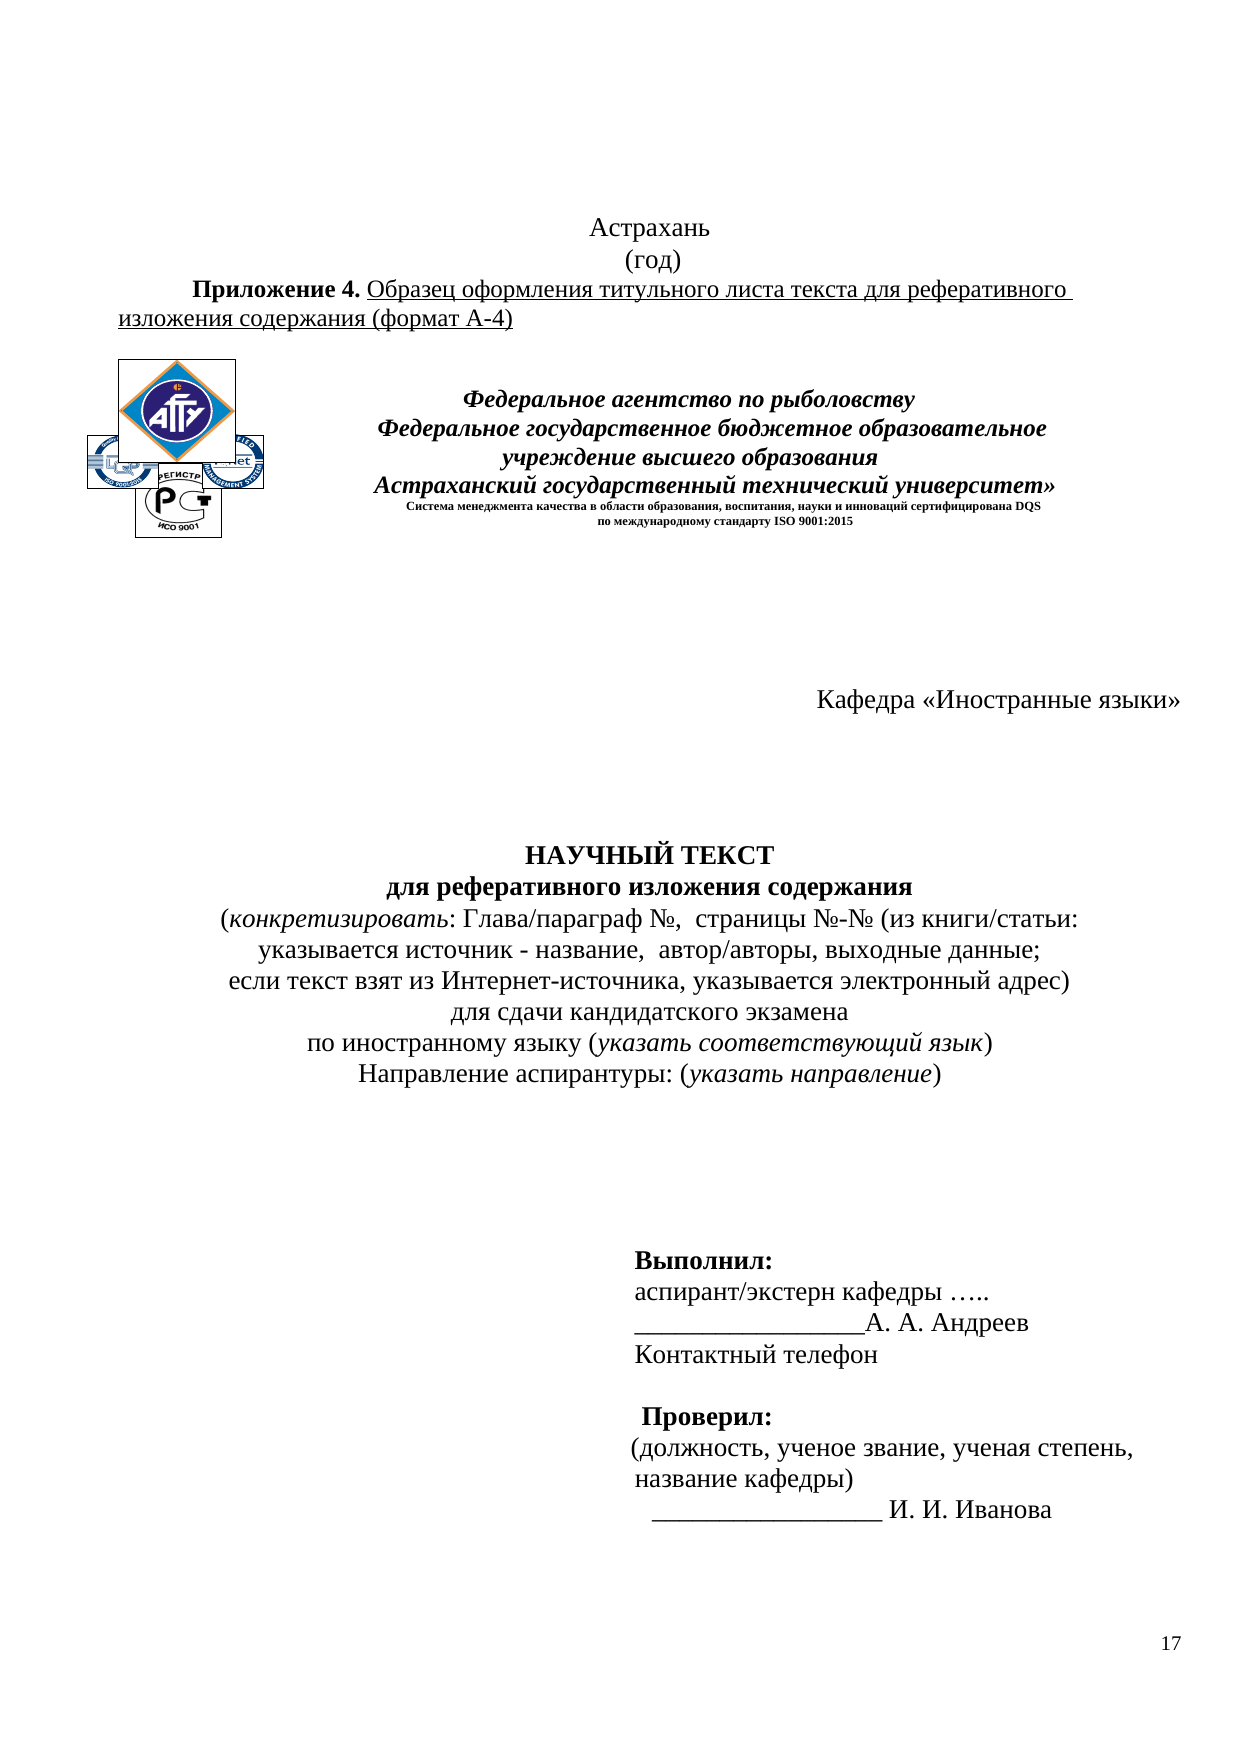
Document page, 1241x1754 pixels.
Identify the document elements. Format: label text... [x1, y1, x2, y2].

text (год) [118, 243, 1181, 274]
text Федеральное агентство по рыболовству [118, 384, 1181, 413]
text Федеральное государственное бюджетное образовательное [118, 413, 1181, 442]
text учреждение высшего образования [118, 442, 1181, 470]
text по иностранному языку (указать соответствующий язык) [118, 1026, 1181, 1057]
text по международному стандарту ISO 9001:2015 [266, 513, 1181, 528]
text указывается источник - название, автор/авторы, выходные данные; [118, 933, 1181, 964]
text название кафедры) [118, 1462, 1181, 1493]
text (должность, ученое звание, ученая степень, [118, 1431, 1181, 1462]
picture [136, 499, 221, 537]
text Направление аспирантуры: (указать направление) [118, 1057, 1181, 1088]
text Астрахань [118, 212, 1181, 243]
text _________________А. А. Андреев [561, 1307, 1181, 1338]
text НАУЧНЫЙ ТЕКСТ [118, 839, 1181, 871]
text Проверил: [118, 1400, 1181, 1431]
text Астраханский государственный технический университет» [118, 470, 1181, 499]
text Выполнил: [561, 1244, 1181, 1275]
text для сдачи кандидатского экзамена [118, 995, 1181, 1026]
text Система менеджмента качества в области образования, воспитания, науки и инноваций сертифицирована DQS [266, 499, 1181, 513]
text аспирант/экстерн кафедры ….. [561, 1275, 1181, 1307]
text Приложение 4. Образец оформления титульного листа текста для реферативного изложения содержания (формат А-4) [118, 274, 1181, 331]
text _________________ И. И. Иванова [118, 1493, 1181, 1524]
text Контактный телефон [561, 1338, 1181, 1369]
picture [88, 436, 118, 488]
text для реферативного изложения содержания [118, 871, 1181, 902]
text (конкретизировать: Глава/параграф №, страницы №-№ (из книги/статьи: [118, 902, 1181, 933]
text Кафедра «Иностранные языки» [118, 684, 1181, 715]
text если текст взят из Интернет-источника, указывается электронный адрес) [118, 964, 1181, 995]
